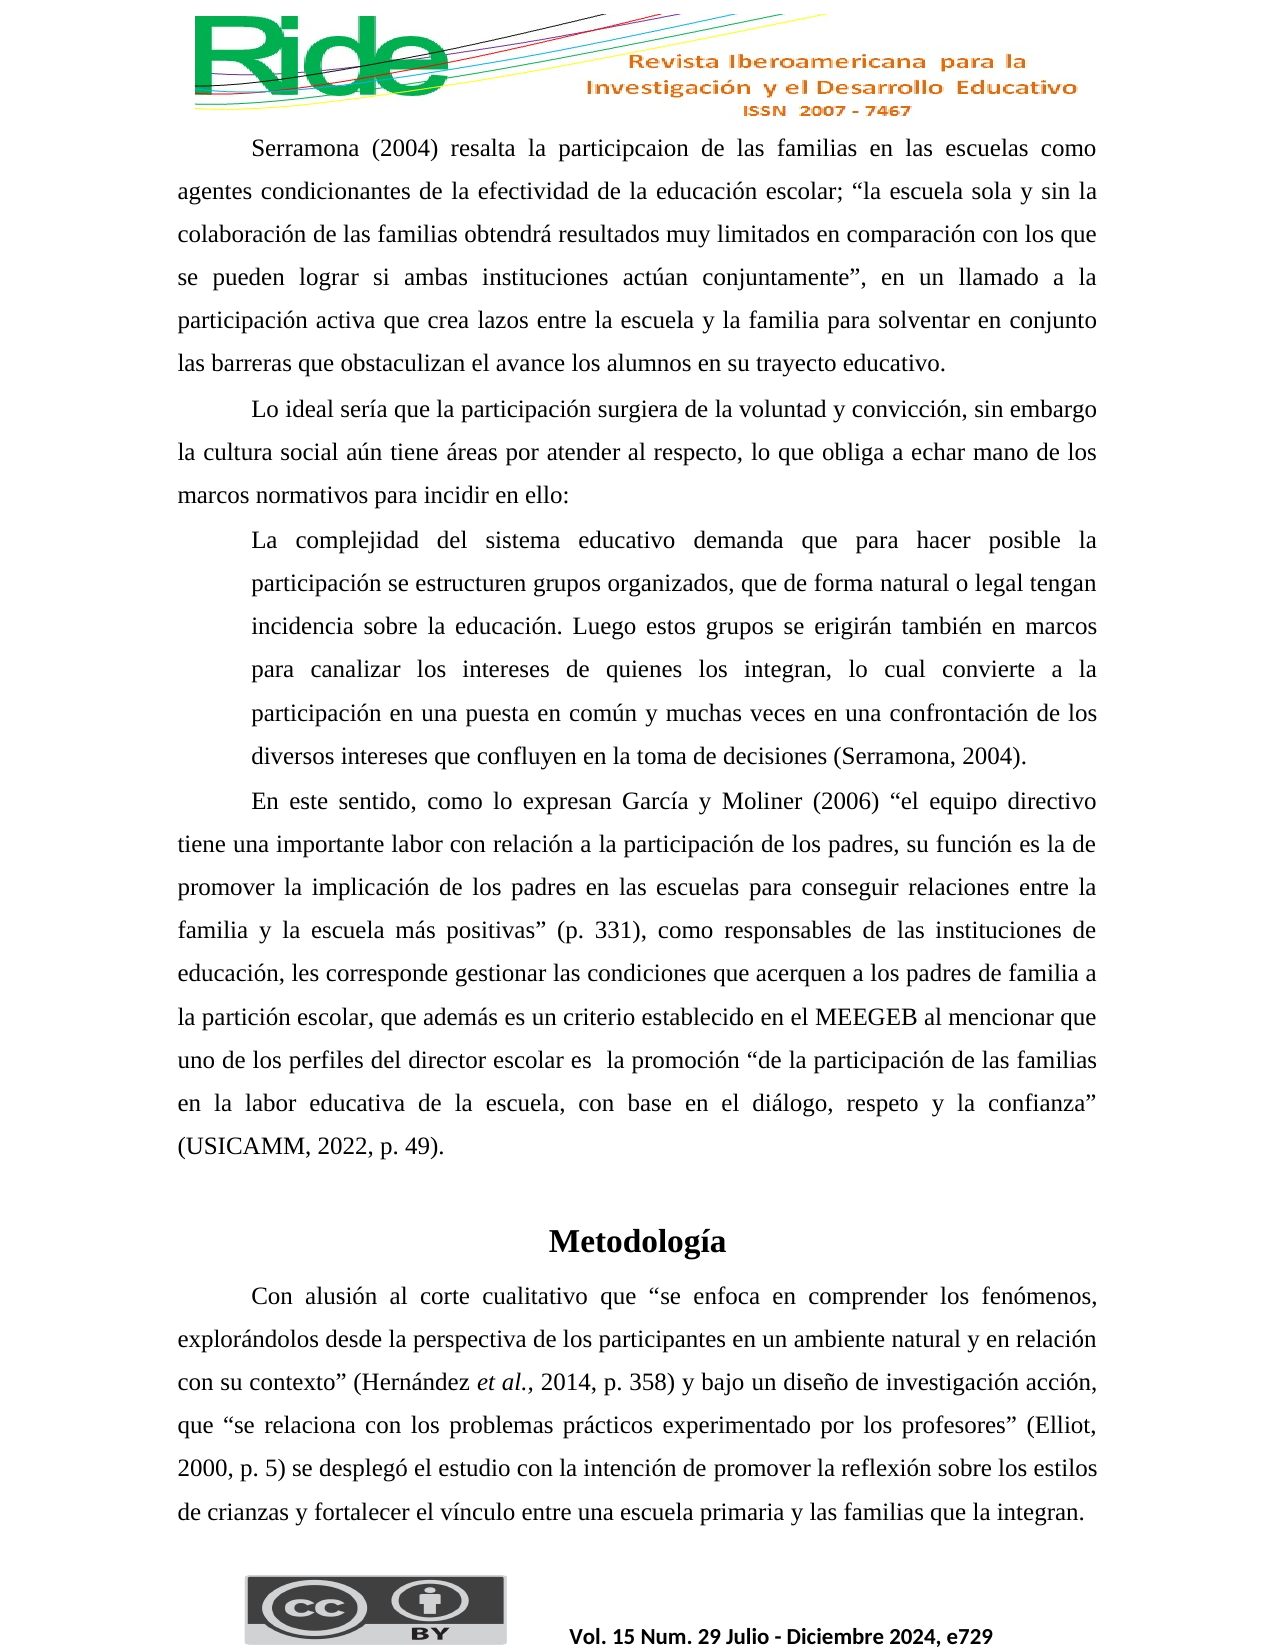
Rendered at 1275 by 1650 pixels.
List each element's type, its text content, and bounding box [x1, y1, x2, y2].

text La complejidad del sistema educativo demanda que para hacer posible la participación se estructuren grupos organizados, que de forma natural o legal tengan incidencia sobre la educación. Luego estos grupos se erigirán también en marcos para canalizar los intereses de quienes los integran, lo cual convierte a la participación en una puesta en común y muchas veces en una confrontación de los diversos intereses que confluyen en la toma de decisiones (Serramona, 2004). [251, 525, 1098, 769]
text Metodología [177, 1221, 1098, 1260]
text Serramona (2004) resalta la participcaion de las familias en las escuelas como agentes condicionantes de la efectividad de la educación escolar; “la escuela sola y sin la colaboración de las familias obtendrá resultados muy limitados en comparación con los que se pueden lograr si ambas instituciones actúan conjuntamente”, en un llamado a la participación activa que crea lazos entre la escuela y la familia para solventar en conjunto las barreras que obstaculizan el avance los alumnos en su trayecto educativo. [177, 133, 1098, 377]
text En este sentido, como lo expresan García y Moliner (2006) “el equipo directivo tiene una importante labor con relación a la participación de los padres, su función es la de promover la implicación de los padres en las escuelas para conseguir relaciones entre la familia y la escuela más positivas” (p. 331), como responsables de las instituciones de educación, les corresponde gestionar las condiciones que acerquen a los padres de familia a la partición escolar, que además es un criterio establecido en el MEEGEB al mencionar que uno de los perfiles del director escolar es la promoción “de la participación de las familias en la labor educativa de la escuela, con base en el diálogo, respeto y la confianza” (USICAMM, 2022, p. 49). [177, 786, 1098, 1160]
picture [244, 1575, 507, 1645]
picture [194, 14, 1081, 119]
text Con alusión al corte cualitativo que “se enfoca en comprender los fenómenos, explorándolos desde la perspectiva de los participantes en un ambiente natural y en relación con su contexto” (Hernández et al., 2014, p. 358) y bajo un diseño de investigación acción, que “se relaciona con los problemas prácticos experimentado por los profesores” (Elliot, 2000, p. 5) se desplegó el estudio con la intención de promover la reflexión sobre los estilos de crianzas y fortalecer el vínculo entre una escuela primaria y las familias que la integran. [177, 1281, 1098, 1525]
text Lo ideal sería que la participación surgiera de la voluntad y convicción, sin embargo la cultura social aún tiene áreas por atender al respecto, lo que obliga a echar mano de los marcos normativos para incidir en ello: [177, 394, 1098, 509]
